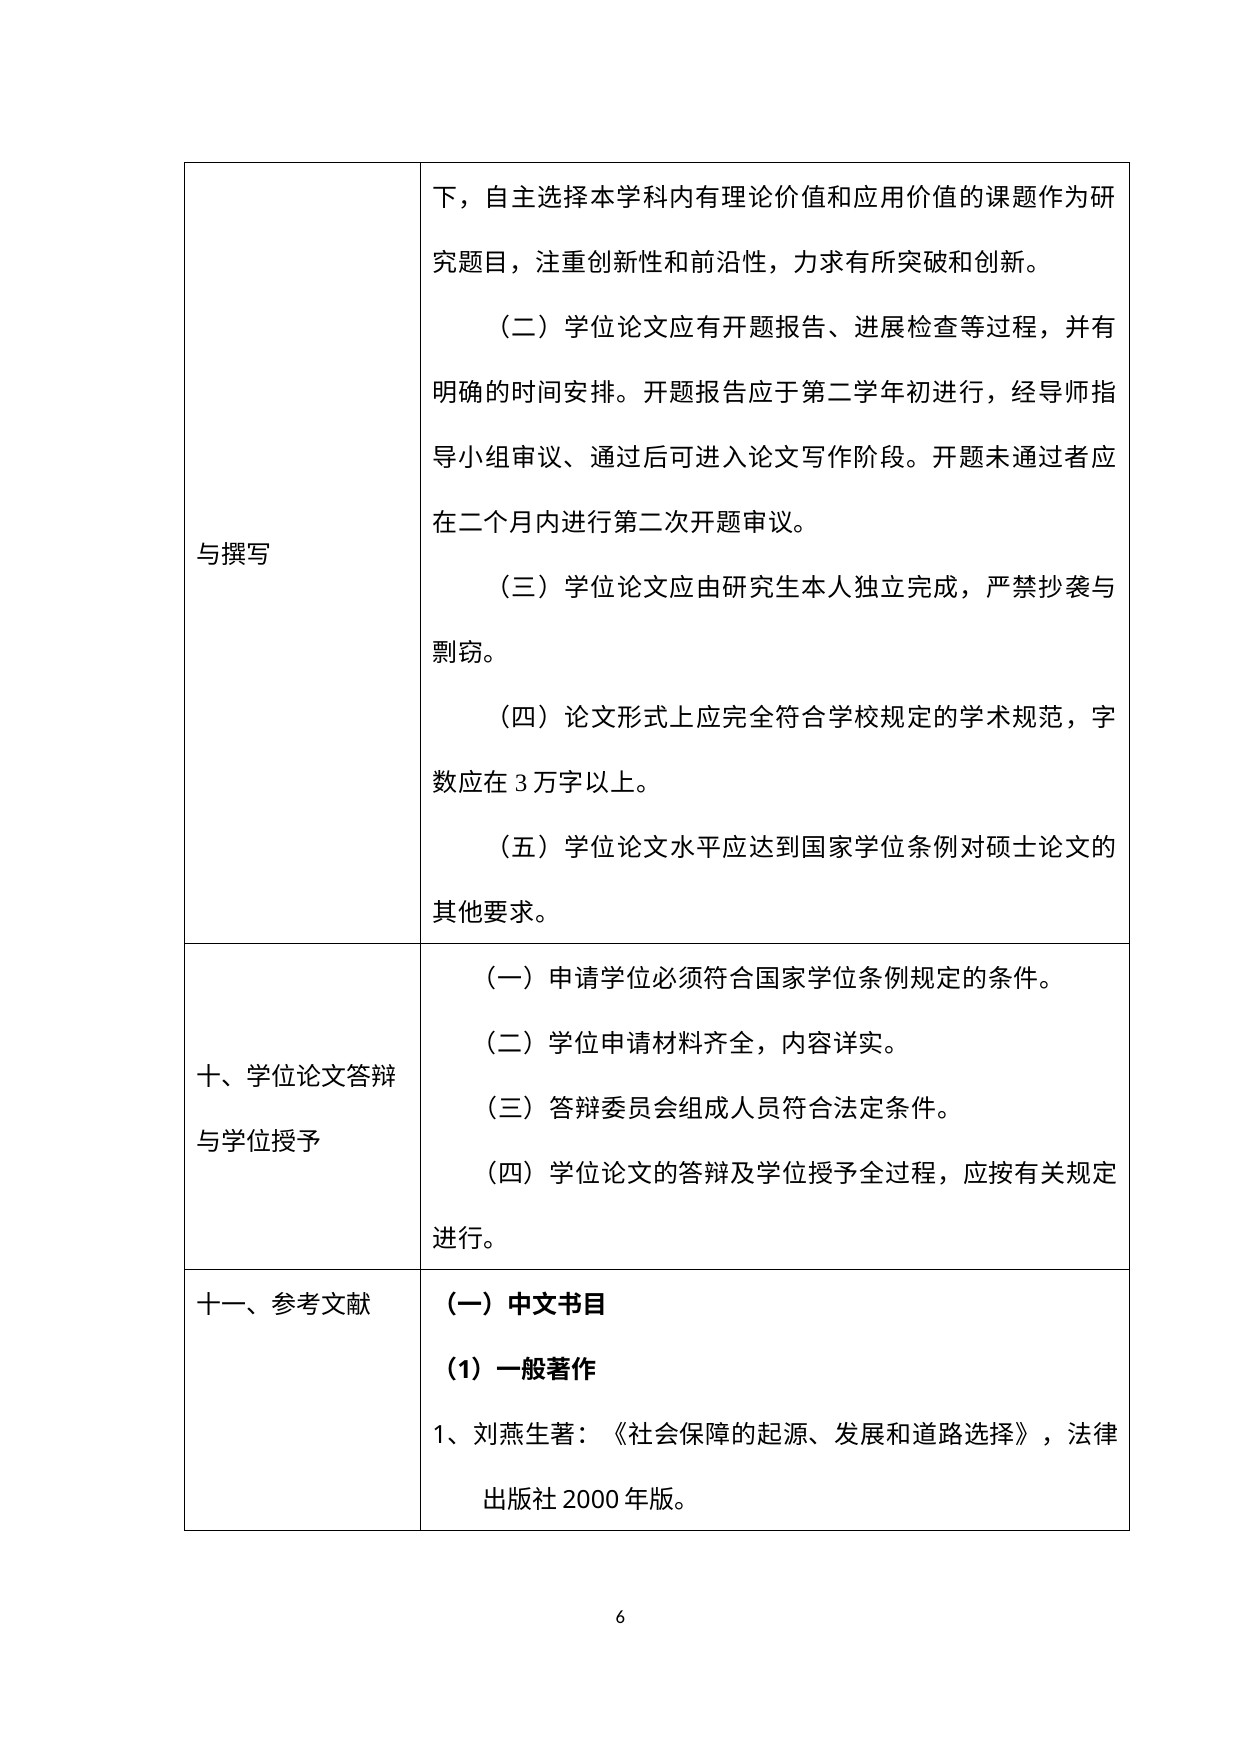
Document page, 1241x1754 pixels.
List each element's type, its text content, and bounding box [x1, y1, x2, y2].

table_cell 十、学位论文答辩与学位授予 [185, 944, 420, 1269]
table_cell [421, 163, 1129, 943]
table_cell （一）申请学位必须符合国家学位条例规定的条件。 （二）学位申请材料齐全，内容详实。 （三）答辩委员会组成人员符合法定条件。 （四）学位论文的答辩及学位授予全过程，应按有关规定进行。 [421, 944, 1129, 1269]
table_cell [421, 1270, 1129, 1530]
table_cell 九、学位论文选题与撰写 [185, 163, 420, 943]
table_cell 十一、参考文献 [185, 1270, 420, 1530]
